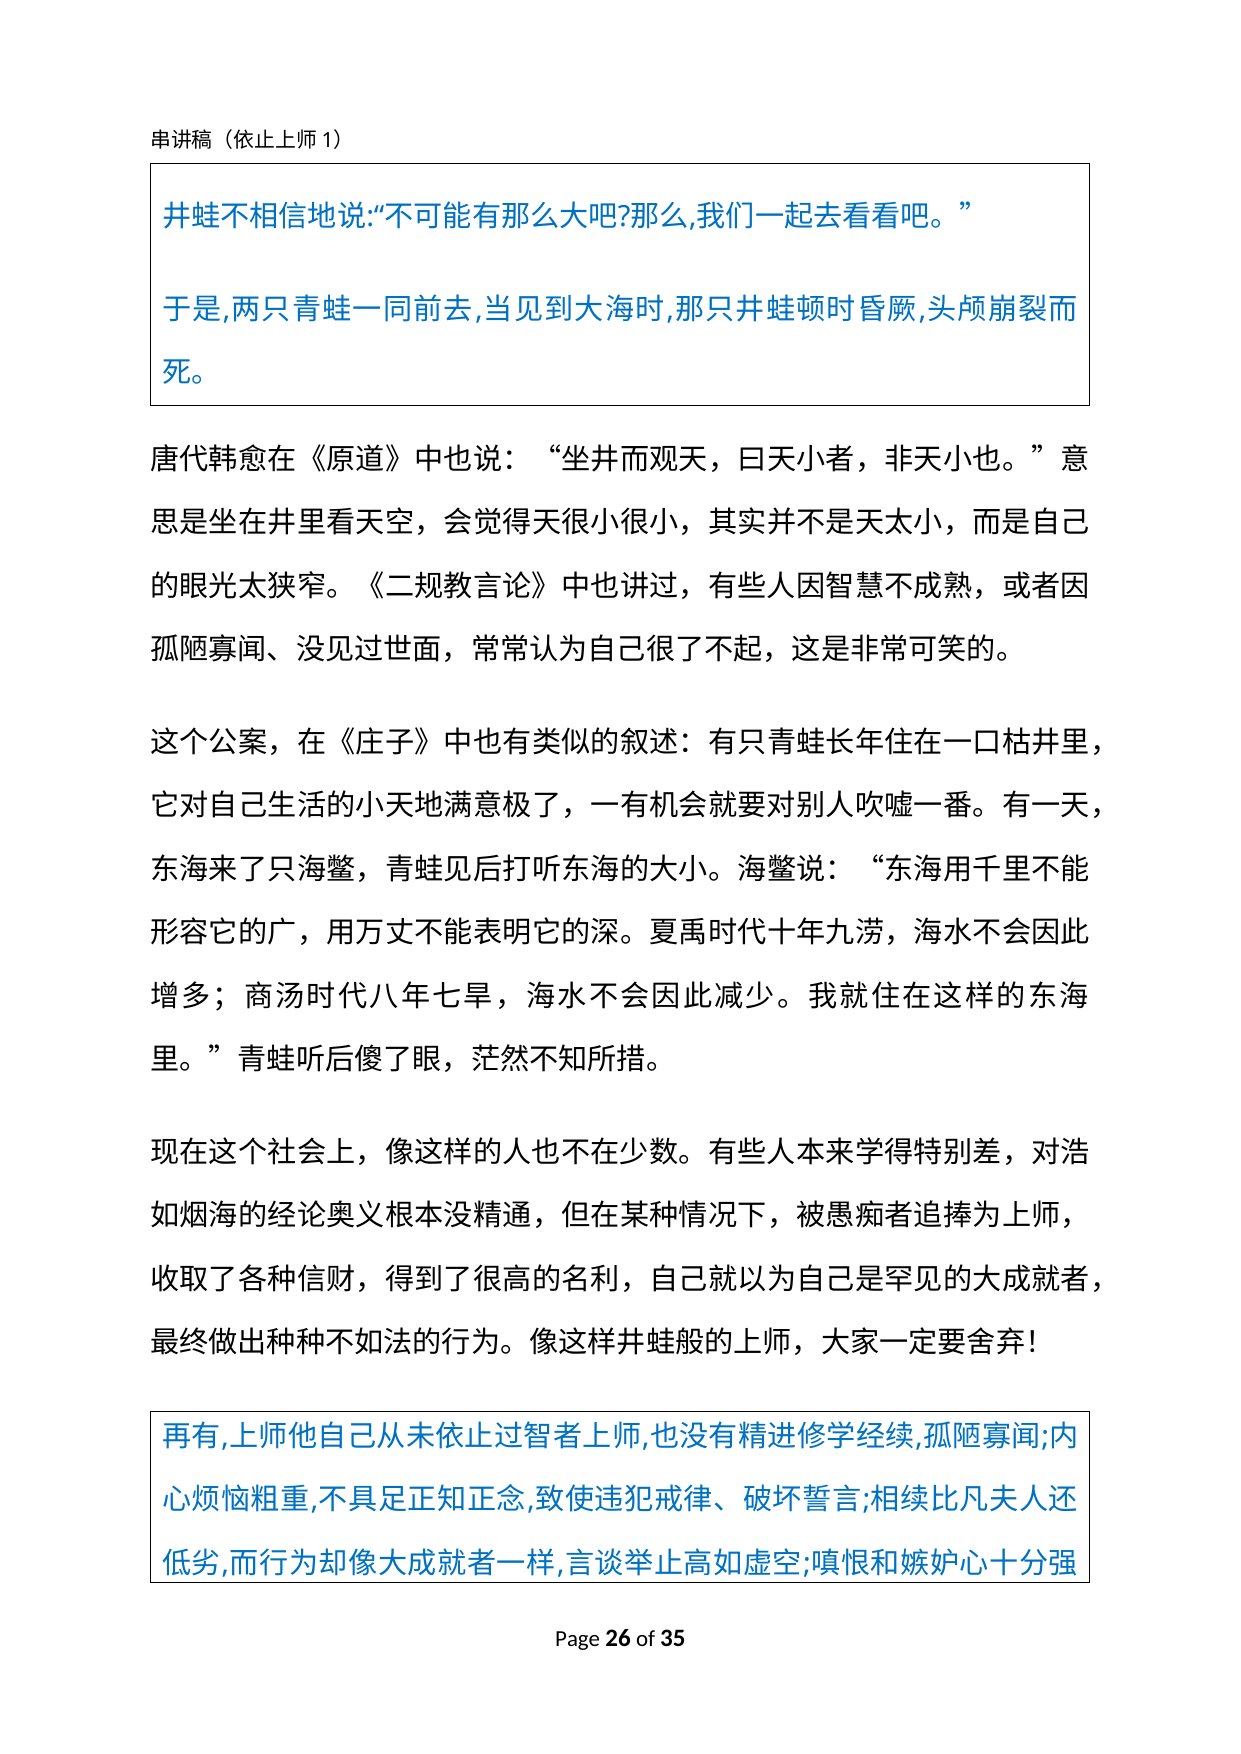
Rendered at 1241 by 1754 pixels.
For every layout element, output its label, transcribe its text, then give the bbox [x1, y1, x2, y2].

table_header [151, 164, 1089, 405]
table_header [151, 1412, 1089, 1582]
text 唐代韩愈在《原道》中也说：“坐井而观天，曰天小者，非天小也。”意思是坐在井里看天空，会觉得天很小很小，其实并不是天太小，而是自己的眼光太狭窄。《二规教言论》中也讲过，有些人因智慧不成熟，或者因孤陋寡闻、没见过世面，常常认为自己很了不起，这是非常可笑的。 [150, 436, 1090, 668]
text 现在这个社会上，像这样的人也不在少数。有些人本来学得特别差，对浩如烟海的经论奥义根本没精通，但在某种情况下，被愚痴者追捧为上师，收取了各种信财，得到了很高的名利，自己就以为自己是罕见的大成就者，最终做出种种不如法的行为。像这样井蛙般的上师，大家一定要舍弃！ [150, 1128, 1090, 1361]
text 这个公案，在《庄子》中也有类似的叙述：有只青蛙长年住在一口枯井里，它对自己生活的小天地满意极了，一有机会就要对别人吹嘘一番。有一天，东海来了只海鳖，青蛙见后打听东海的大小。海鳖说：“东海用千里不能形容它的广，用万丈不能表明它的深。夏禹时代十年九涝，海水不会因此增多；商汤时代八年七旱，海水不会因此减少。我就住在这样的东海里。”青蛙听后傻了眼，茫然不知所措。 [150, 718, 1090, 1078]
